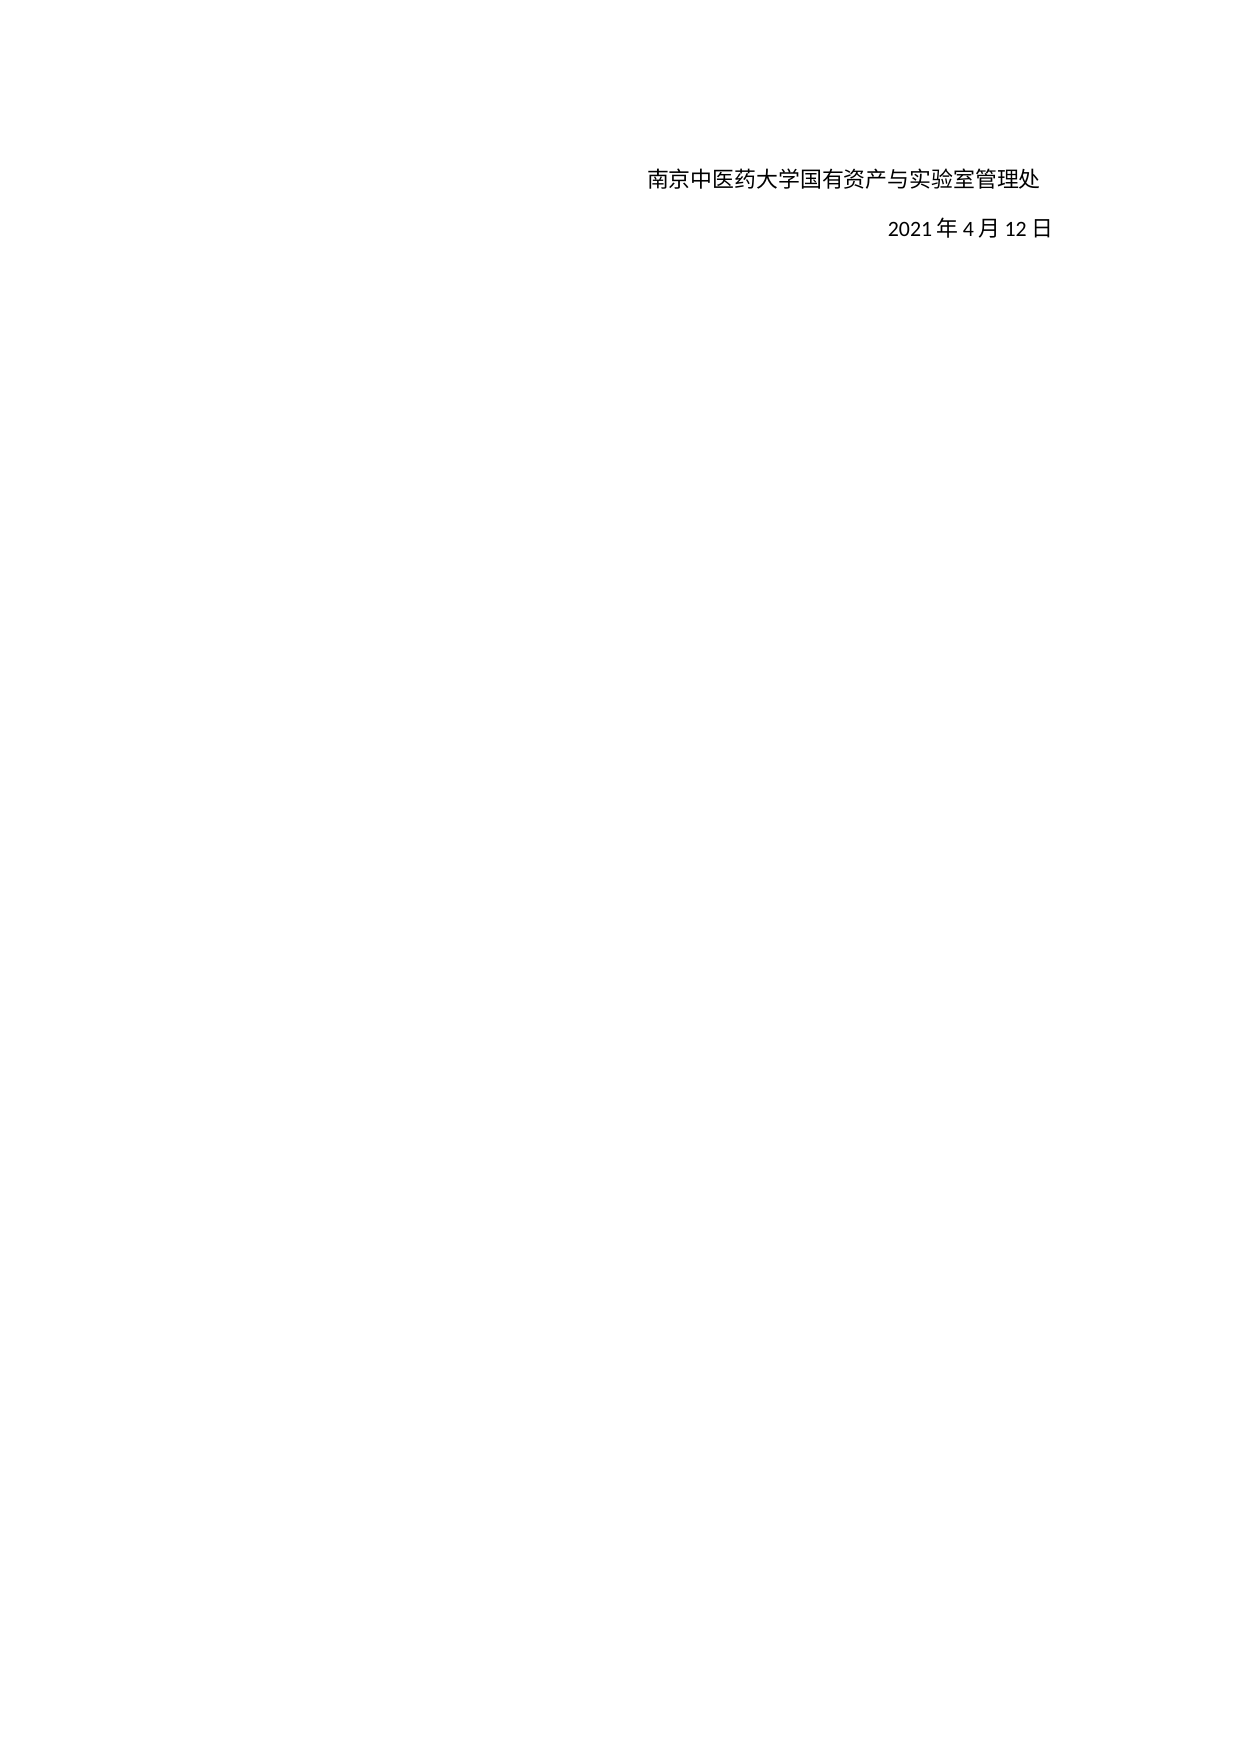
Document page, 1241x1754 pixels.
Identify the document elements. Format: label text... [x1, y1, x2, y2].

text 南京中医药大学国有资产与实验室管理处 [187, 162, 1053, 194]
text 2021年4月12日 [187, 210, 1053, 243]
